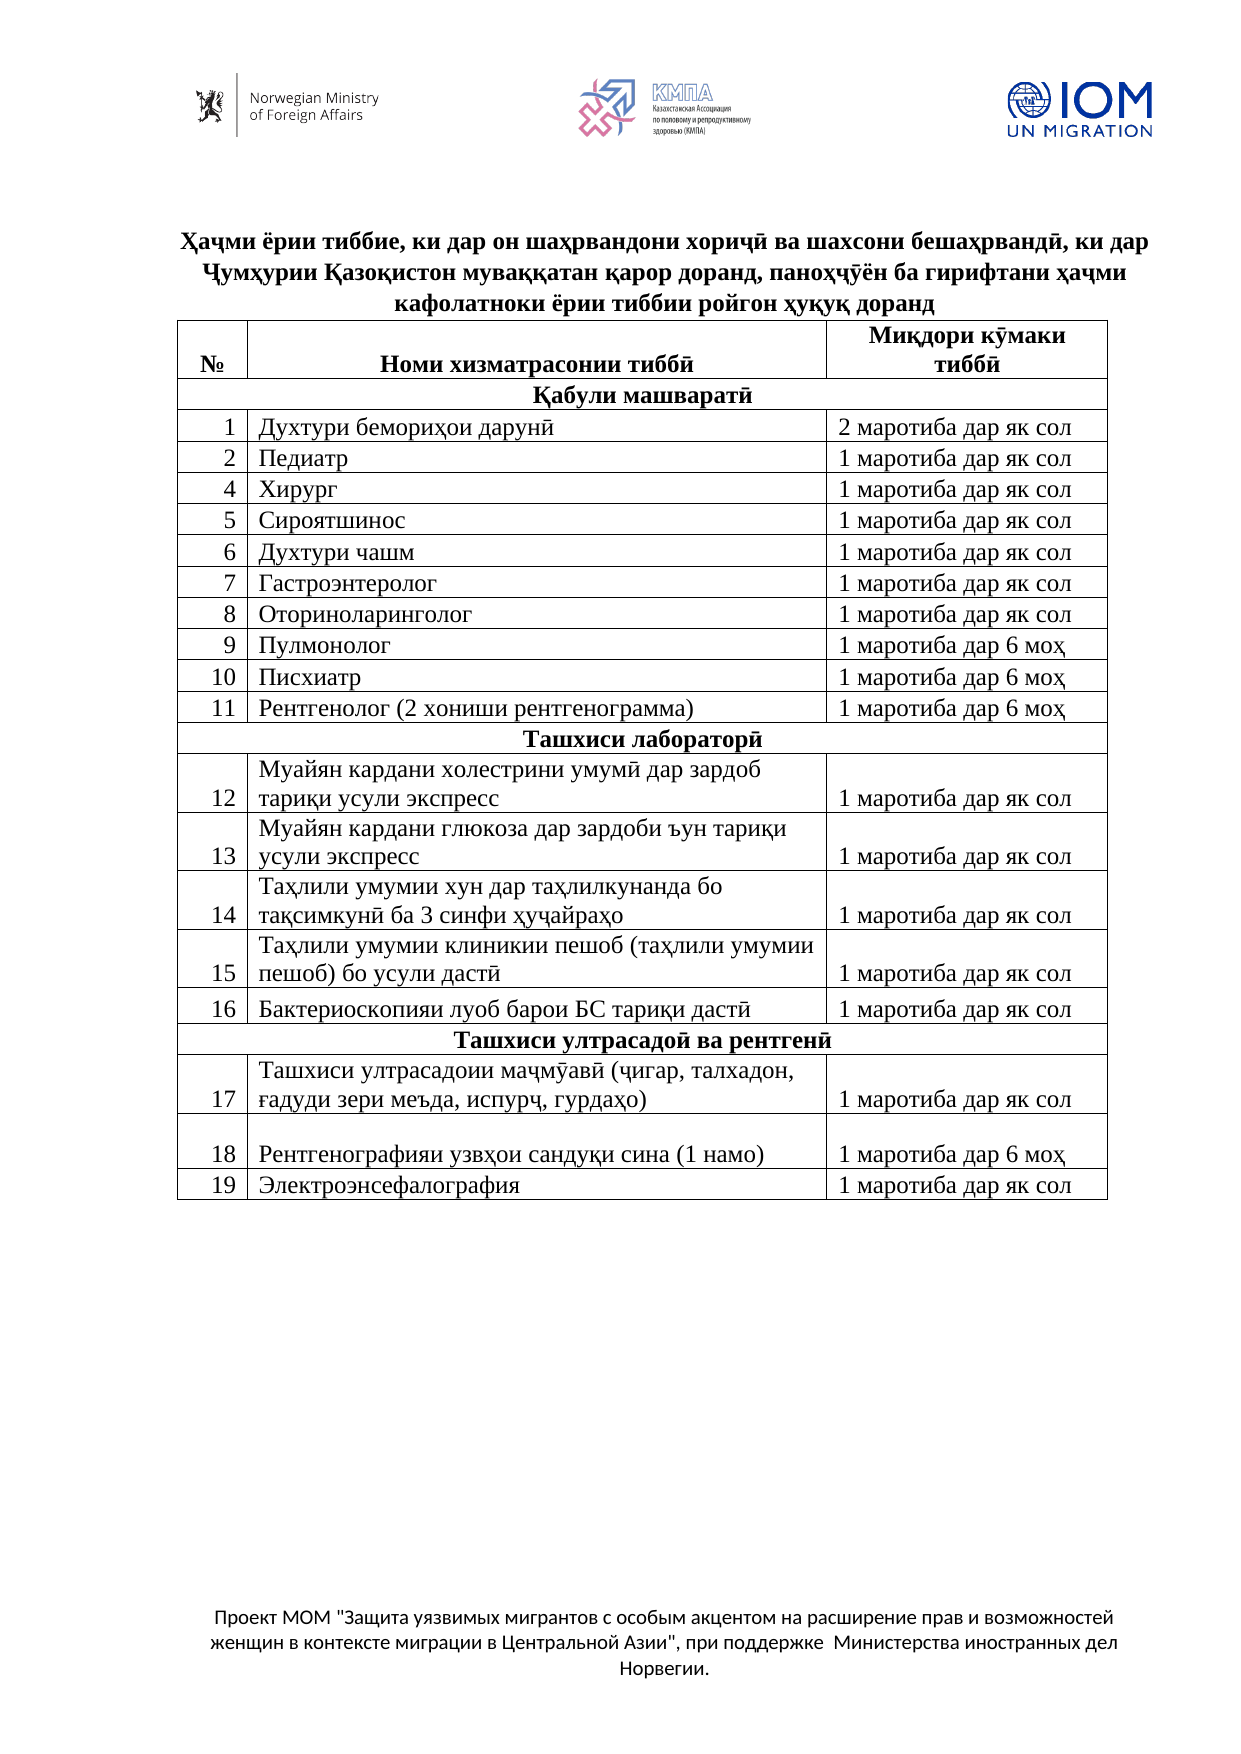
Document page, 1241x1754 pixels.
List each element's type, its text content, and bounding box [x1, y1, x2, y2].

table_cell 1 маротиба дар 6 моҳ [827, 629, 1107, 659]
table_cell Электроэнсефалография [248, 1169, 826, 1199]
table_cell 1 маротиба дар як сол [827, 442, 1107, 472]
table_cell 1 маротиба дар як сол [827, 813, 1107, 870]
table_cell 2 маротиба дар як сол [827, 410, 1107, 441]
table_cell 7 [178, 567, 247, 597]
table_cell 1 маротиба дар як сол [827, 598, 1107, 628]
table_cell 1 маротиба дар 6 моҳ [827, 660, 1107, 691]
table_cell 1 маротиба дар як сол [827, 988, 1107, 1023]
table_cell 8 [178, 598, 247, 628]
table_cell Духтури бемориҳои дарунӣ [248, 410, 826, 441]
picture [578, 78, 751, 137]
table_cell 1 маротиба дар як сол [827, 567, 1107, 597]
table_cell Духтури чашм [248, 535, 826, 566]
table_cell Муайян кардани глюкоза дар зардоби ъун тариқи усули экспресс [248, 813, 826, 870]
table_cell 2 [178, 442, 247, 472]
table_cell Писхиатр [248, 660, 826, 691]
table_cell Гастроэнтеролог [248, 567, 826, 597]
table_cell Хирург [248, 473, 826, 503]
table_cell Оториноларинголог [248, 598, 826, 628]
table_cell Ташхиси ултрасадоии маҷмӯавӣ (ҷигар, талхадон, ғадуди зери меъда, испурҷ, гурдаҳо) [248, 1055, 826, 1113]
picture [196, 73, 379, 137]
table_cell 4 [178, 473, 247, 503]
text Ҳаҷми ёрии тиббие, ки дар он шаҳрвандони хориҷӣ ва шахсони бешаҳрвандӣ, ки дар Ҷумҳурии Қазоқистон муваққатан қарор доранд, паноҳҷӯён ба гирифтани ҳаҷми кафолатноки ёрии тиббии ройгон ҳуқуқ доранд [177, 226, 1152, 317]
table_cell 16 [178, 988, 247, 1023]
table_cell 1 маротиба дар як сол [827, 473, 1107, 503]
table_cell Пулмонолог [248, 629, 826, 659]
table_cell 11 [178, 692, 247, 722]
table_cell Таҳлили умумии клиникии пешоб (таҳлили умумии пешоб) бо усули дастӣ [248, 930, 826, 987]
table_cell Педиатр [248, 442, 826, 472]
table_header Миқдори кӯмаки тиббӣ [827, 321, 1107, 378]
table_cell 1 маротиба дар як сол [827, 754, 1107, 812]
table_cell 1 маротиба дар як сол [827, 535, 1107, 566]
table_cell 1 маротиба дар як сол [827, 1169, 1107, 1199]
table_cell 18 [178, 1114, 247, 1168]
table_cell Бактериоскопияи луоб барои БС тариқи дастӣ [248, 988, 826, 1023]
table_cell 1 маротиба дар як сол [827, 930, 1107, 987]
table_cell Рентгенографияи узвҳои сандуқи сина (1 намо) [248, 1114, 826, 1168]
table_cell Ташхиси ултрасадоӣ ва рентгенӣ [178, 1024, 1107, 1054]
table_cell 6 [178, 535, 247, 566]
picture [1007, 82, 1152, 137]
table_cell 1 маротиба дар як сол [827, 1055, 1107, 1113]
table_cell 1 маротиба дар як сол [827, 504, 1107, 534]
table_cell Сироятшинос [248, 504, 826, 534]
table_header № [178, 321, 247, 378]
table_cell 14 [178, 871, 247, 929]
table_cell 1 маротиба дар 6 моҳ [827, 1114, 1107, 1168]
table_cell Рентгенолог (2 хониши рентгенограмма) [248, 692, 826, 722]
table_cell 5 [178, 504, 247, 534]
table_cell 1 маротиба дар 6 моҳ [827, 692, 1107, 722]
table_cell 9 [178, 629, 247, 659]
table_cell Ташхиси лабораторӣ [178, 723, 1107, 753]
table_cell 10 [178, 660, 247, 691]
table_header Номи хизматрасонии тиббӣ [248, 321, 826, 378]
table_cell Қабули машваратӣ [178, 379, 1107, 409]
table_cell 13 [178, 813, 247, 870]
table_cell 17 [178, 1055, 247, 1113]
table_cell 1 маротиба дар як сол [827, 871, 1107, 929]
table_cell 19 [178, 1169, 247, 1199]
table_cell Муайян кардани холестрини умумӣ дар зардоб тариқи усули экспресс [248, 754, 826, 812]
table_cell 15 [178, 930, 247, 987]
table_cell 1 [178, 410, 247, 441]
table_cell 12 [178, 754, 247, 812]
table_cell Таҳлили умумии хун дар таҳлилкунанда бо тақсимкунӣ ба 3 синфи ҳуҷайраҳо [248, 871, 826, 929]
